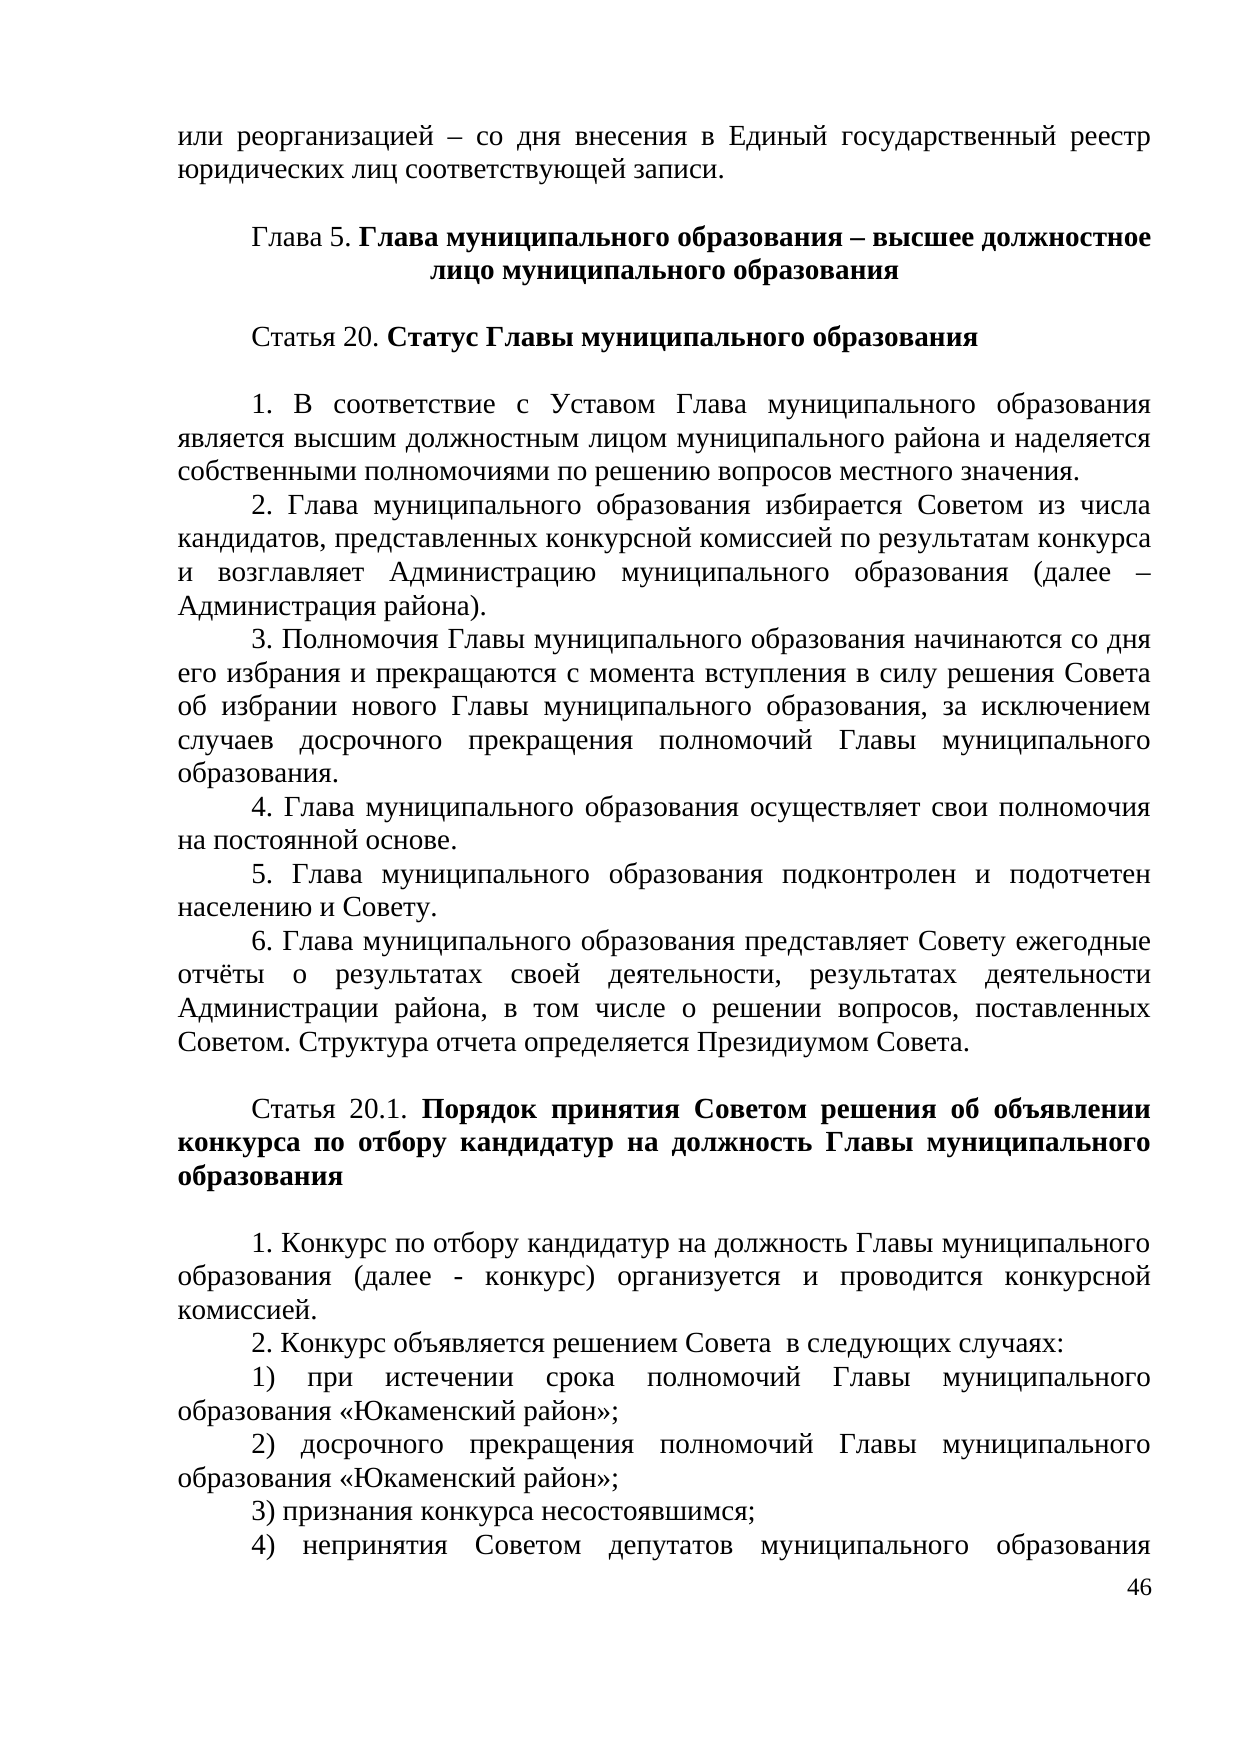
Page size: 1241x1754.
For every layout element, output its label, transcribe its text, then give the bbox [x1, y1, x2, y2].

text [177, 118, 1152, 185]
text 5. Глава муниципального образования подконтролен и подотчетен населению и Совету. [177, 856, 1152, 923]
text 1) при истечении срока полномочий Главы муниципального образования «Юкаменский район»; [177, 1359, 1152, 1426]
text Глава 5. Глава муниципального образования – высшее должностное лицо муниципального образования [177, 219, 1152, 286]
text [177, 1527, 1152, 1560]
text 3. Полномочия Главы муниципального образования начинаются со дня его избрания и прекращаются с момента вступления в силу решения Совета об избрании нового Главы муниципального образования, за исключением случаев досрочного прекращения полномочий Главы муниципального образования. [177, 621, 1152, 789]
text Статья 20.1. Порядок принятия Советом решения об объявлении конкурса по отбору кандидатур на должность Главы муниципального образования [177, 1091, 1152, 1191]
text 2. Глава муниципального образования избирается Советом из числа кандидатов, представленных конкурсной комиссией по результатам конкурса и возглавляет Администрацию муниципального образования (далее – Администрация района). [177, 487, 1152, 621]
text Статья 20. Статус Главы муниципального образования [177, 319, 1152, 353]
text 6. Глава муниципального образования представляет Совету ежегодные отчёты о результатах своей деятельности, результатах деятельности Администрации района, в том числе о решении вопросов, поставленных Советом. Структура отчета определяется Президиумом Совета. [177, 923, 1152, 1057]
text 2) досрочного прекращения полномочий Главы муниципального образования «Юкаменский район»; [177, 1426, 1152, 1493]
text 1. В соответствие с Уставом Глава муниципального образования является высшим должностным лицом муниципального района и наделяется собственными полномочиями по решению вопросов местного значения. [177, 386, 1152, 487]
text 1. Конкурс по отбору кандидатур на должность Главы муниципального образования (далее - конкурс) организуется и проводится конкурсной комиссией. [177, 1225, 1152, 1326]
text 2. Конкурс объявляется решением Совета в следующих случаях: [177, 1326, 1152, 1359]
text 4. Глава муниципального образования осуществляет свои полномочия на постоянной основе. [177, 789, 1152, 856]
text 3) признания конкурса несостоявшимся; [177, 1493, 1152, 1527]
